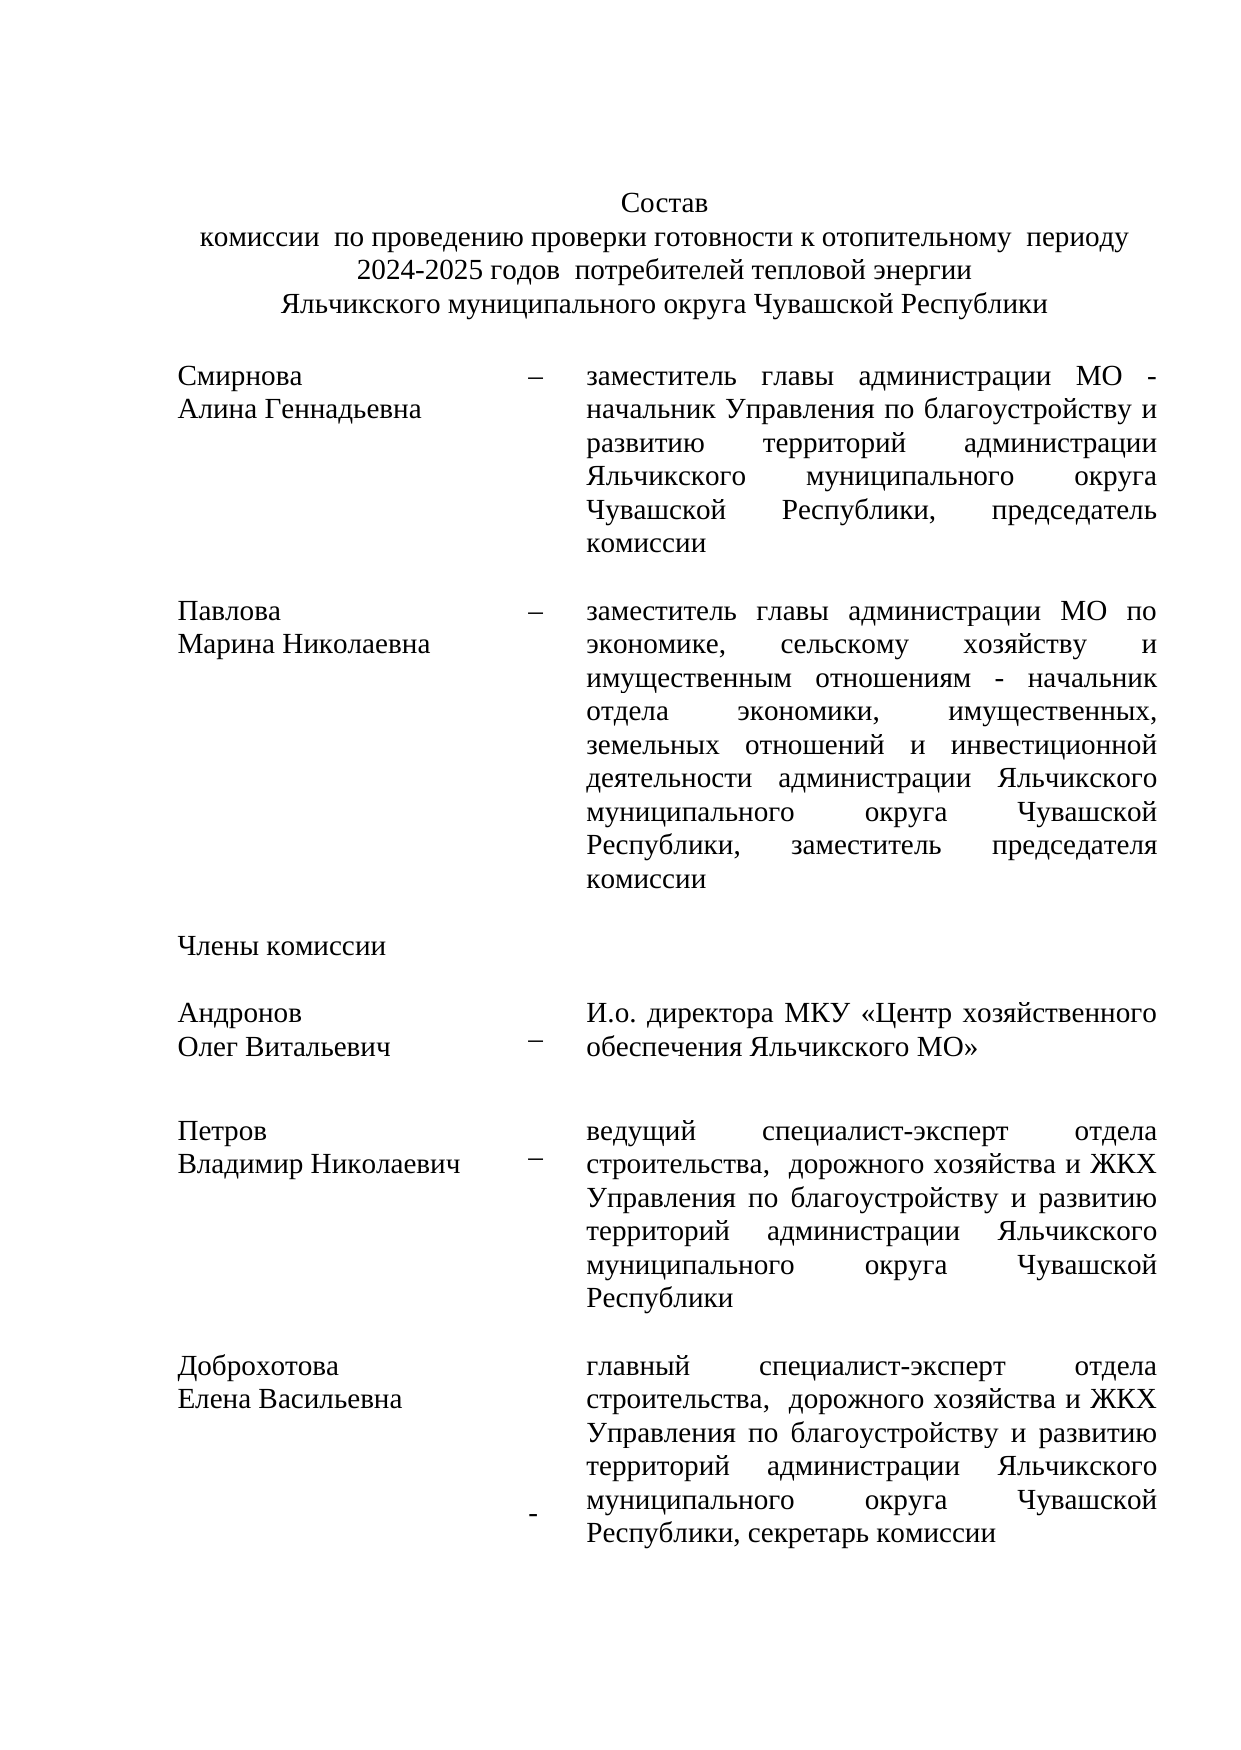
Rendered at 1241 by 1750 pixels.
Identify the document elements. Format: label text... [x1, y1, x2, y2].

table_header заместитель главы администрации МО - начальник Управления по благоустройству и развитию территорий администрации Яльчикского муниципального округа Чувашской Республики, председатель комиссии [575, 358, 1169, 593]
table_cell заместитель главы администрации МО по экономике, сельскому хозяйству и имущественным отношениям - начальник отдела экономики, имущественных, земельных отношений и инвестиционной деятельности администрации Яльчикского муниципального округа Чувашской Республики, заместитель председателя комиссии [575, 593, 1169, 928]
table_cell – [517, 593, 575, 928]
table_cell И.о. директора МКУ «Центр хозяйственного обеспечения Яльчикского МО» [575, 962, 1169, 1079]
table_cell – [517, 962, 575, 1079]
text Состав [177, 185, 1152, 219]
table_cell Члены комиссии [166, 928, 1169, 962]
text Яльчикского муниципального округа Чувашской Республики [177, 286, 1152, 319]
table_cell Андронов Олег Витальевич [166, 962, 517, 1079]
table_cell – - [517, 1079, 575, 1608]
text комиссии по проведению проверки готовности к отопительному периоду 2024-2025 годов потребителей тепловой энергии [177, 219, 1152, 286]
table_header – [517, 358, 575, 593]
table_cell Петров Владимир Николаевич Доброхотова Елена Васильевна [166, 1079, 517, 1608]
table_cell ведущий специалист-эксперт отдела строительства, дорожного хозяйства и ЖКХ Управления по благоустройству и развитию территорий администрации Яльчикского муниципального округа Чувашской Республики главный специалист-эксперт отдела строительства, дорожного хозяйства и ЖКХ Управления по благоустройству и развитию территорий администрации Яльчикского муниципального округа Чувашской Республики, секретарь комиссии [575, 1079, 1169, 1608]
table_header Смирнова Алина Геннадьевна [166, 358, 517, 593]
table_cell Павлова Марина Николаевна [166, 593, 517, 928]
